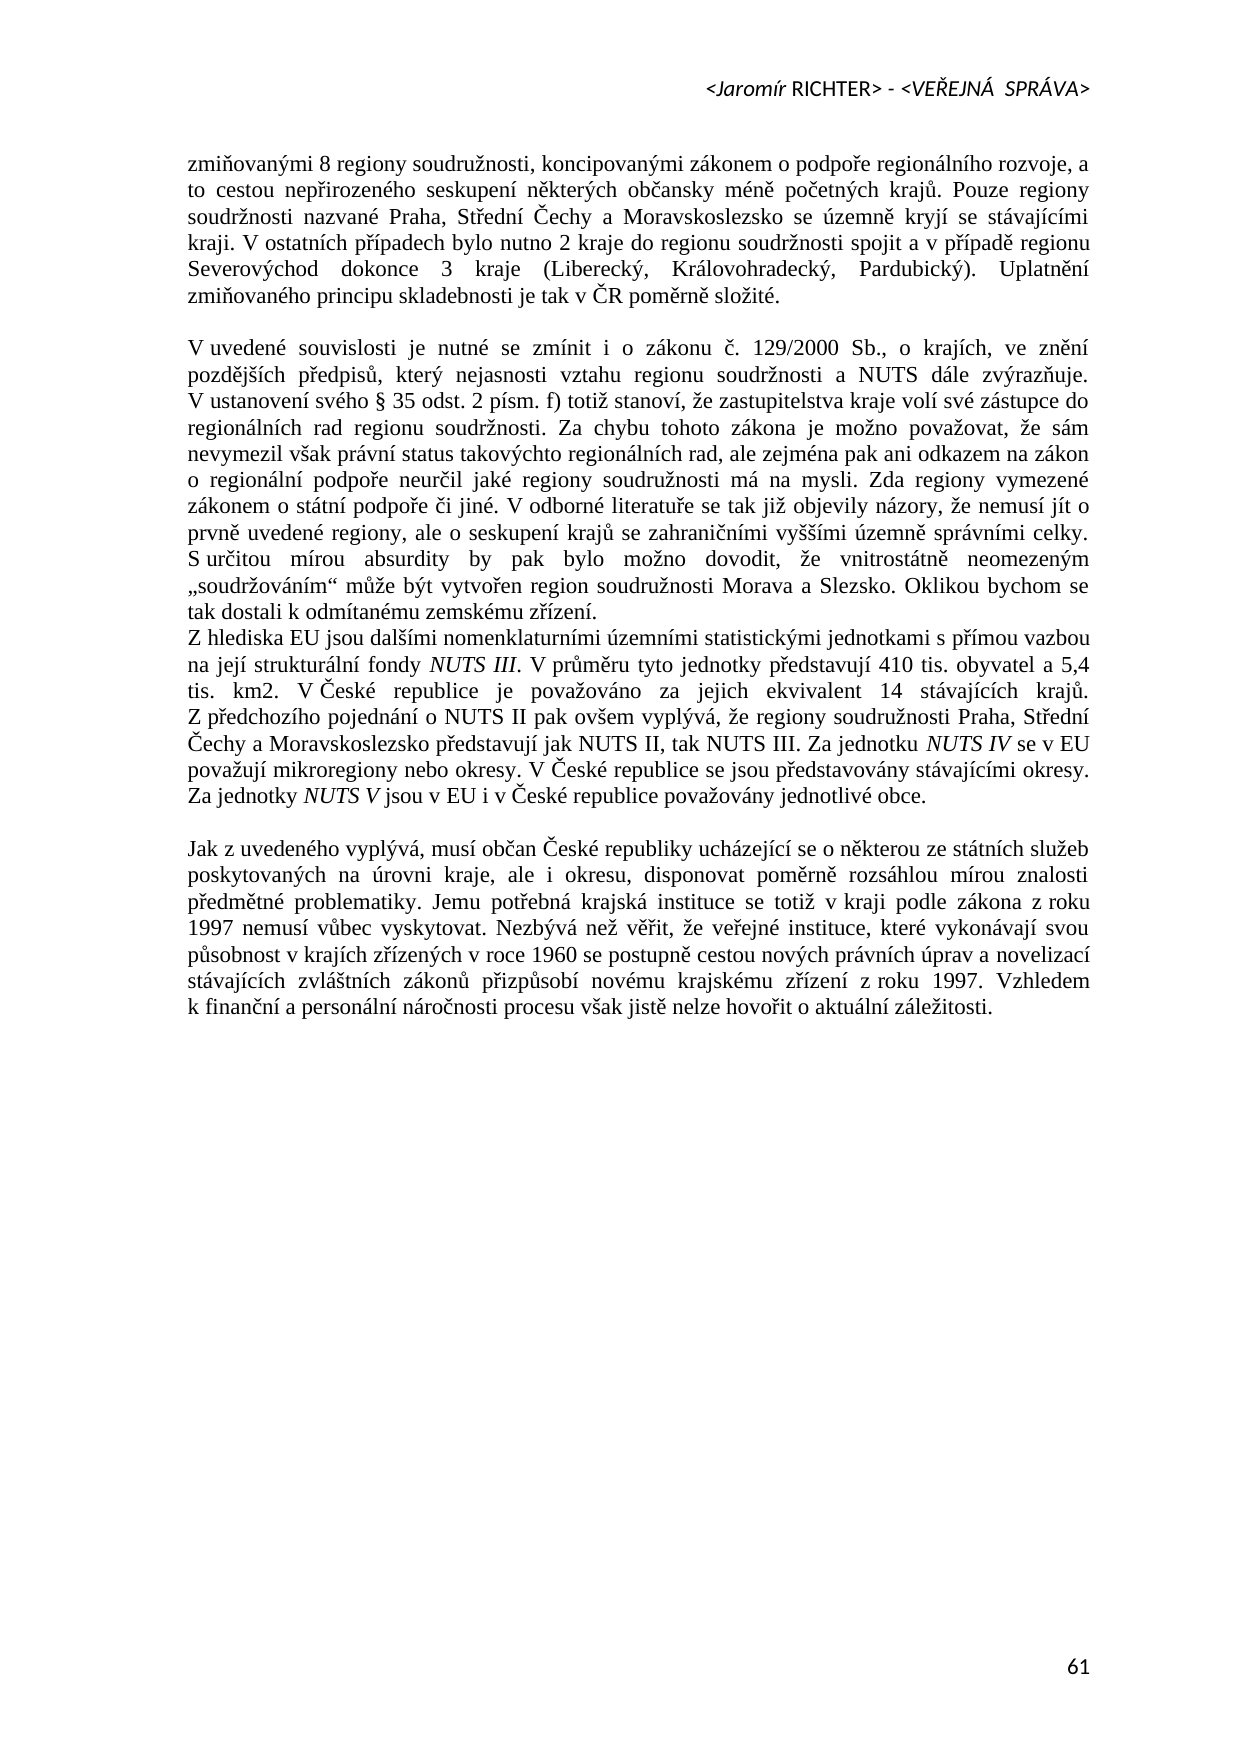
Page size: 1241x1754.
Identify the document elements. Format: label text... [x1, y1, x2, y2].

text Z hlediska EU jsou dalšími nomenklaturními územními statistickými jednotkami s přímou vazbou na její strukturální fondy NUTS III. V průměru tyto jednotky představují 410 tis. obyvatel a 5,4 tis. km2. V České republice je považováno za jejich ekvivalent 14 stávajících krajů. Z předchozího pojednání o NUTS II pak ovšem vyplývá, že regiony soudružnosti Praha, Střední Čechy a Moravskoslezsko představují jak NUTS II, tak NUTS III. Za jednotku NUTS IV se v EU považují mikroregiony nebo okresy. V České republice se jsou představovány stávajícími okresy. Za jednotky NUTS V jsou v EU i v České republice považovány jednotlivé obce. [187, 624, 1090, 809]
text Jak z uvedeného vyplývá, musí občan České republiky ucházející se o některou ze státních služeb poskytovaných na úrovni kraje, ale i okresu, disponovat poměrně rozsáhlou mírou znalosti předmětné problematiky. Jemu potřebná krajská instituce se totiž v kraji podle zákona z roku 1997 nemusí vůbec vyskytovat. Nezbývá než věřit, že veřejné instituce, které vykonávají svou působnost v krajích zřízených v roce 1960 se postupně cestou nových právních úprav a novelizací stávajících zvláštních zákonů přizpůsobí novému krajskému zřízení z roku 1997. Vzhledem k finanční a personální náročnosti procesu však jistě nelze hovořit o aktuální záležitosti. [187, 835, 1090, 1020]
text V uvedené souvislosti je nutné se zmínit i o zákonu č. 129/2000 Sb., o krajích, ve znění pozdějších předpisů, který nejasnosti vztahu regionu soudržnosti a NUTS dále zvýrazňuje. V ustanovení svého § 35 odst. 2 písm. f) totiž stanoví, že zastupitelstva kraje volí své zástupce do regionálních rad regionu soudržnosti. Za chybu tohoto zákona je možno považovat, že sám nevymezil však právní status takovýchto regionálních rad, ale zejména pak ani odkazem na zákon o regionální podpoře neurčil jaké regiony soudružnosti má na mysli. Zda regiony vymezené zákonem o státní podpoře či jiné. V odborné literatuře se tak již objevily názory, že nemusí jít o prvně uvedené regiony, ale o seskupení krajů se zahraničními vyššími územně správními celky. S určitou mírou absurdity by pak bylo možno dovodit, že vnitrostátně neomezeným „soudržováním“ může být vytvořen region soudružnosti Morava a Slezsko. Oklikou bychom se tak dostali k odmítanému zemskému zřízení. [187, 334, 1090, 624]
